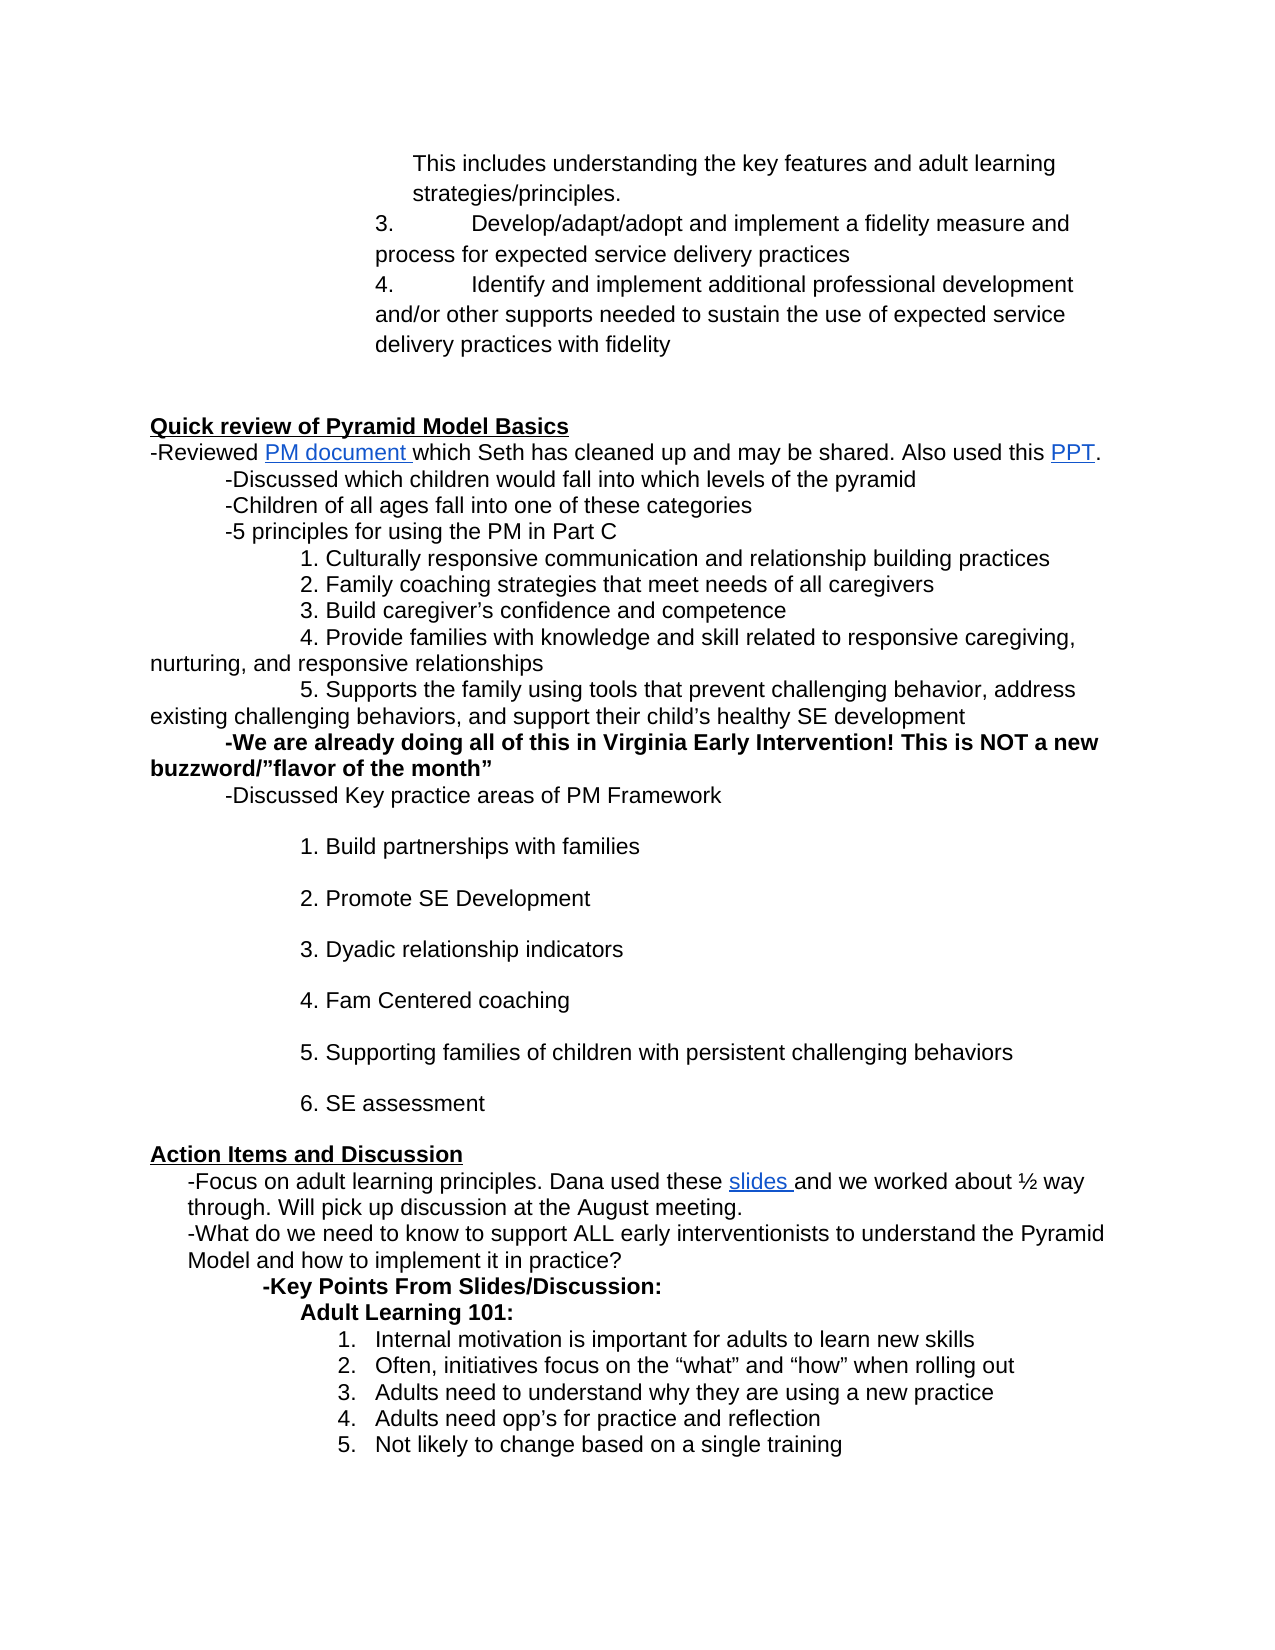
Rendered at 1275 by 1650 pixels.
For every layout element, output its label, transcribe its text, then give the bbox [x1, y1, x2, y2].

text 5. Supports the family using tools that prevent challenging behavior, address existing challenging behaviors, and support their child’s healthy SE development [150, 676, 1125, 729]
text -Reviewed PM document which Seth has cleaned up and may be shared. Also used this PPT. [150, 439, 1125, 466]
text 5. Supporting families of children with persistent challenging behaviors [150, 1038, 1125, 1065]
list Often, initiatives focus on the “what” and “how” when rolling out [337, 1352, 1125, 1378]
text -Focus on adult learning principles. Dana used these slides and we worked about ½ way through. Will pick up discussion at the August meeting. [187, 1168, 1125, 1220]
text 3. Dyadic relationship indicators [150, 936, 1125, 962]
text 2. Promote SE Development [150, 884, 1125, 911]
text -Discussed which children would fall into which levels of the pyramid [150, 466, 1125, 492]
text 3. Develop/adapt/adopt and implement a fidelity measure and process for expected service delivery practices [375, 210, 1125, 267]
text Action Items and Discussion [150, 1141, 1125, 1168]
text 4. Fam Centered coaching [150, 987, 1125, 1013]
text -Discussed Key practice areas of PM Framework [150, 782, 1125, 808]
text 4. Provide families with knowledge and skill related to responsive caregiving, nurturing, and responsive relationships [150, 624, 1125, 676]
text -Key Points From Slides/Discussion: [262, 1273, 1125, 1299]
text 1. Culturally responsive communication and relationship building practices [150, 544, 1125, 571]
text Adult Learning 101: [262, 1299, 1125, 1326]
list Adults need to understand why they are using a new practice [337, 1378, 1125, 1405]
list Not likely to change based on a single training [337, 1431, 1125, 1457]
text -Children of all ages fall into one of these categories [150, 492, 1125, 518]
text 6. SE assessment [150, 1090, 1125, 1116]
text 1. Build partnerships with families [150, 833, 1125, 859]
text -We are already doing all of this in Virginia Early Intervention! This is NOT a new buzzword/”flavor of the month” [150, 729, 1125, 782]
list Internal motivation is important for adults to learn new skills [337, 1326, 1125, 1352]
text 2. Family coaching strategies that meet needs of all caregivers [150, 571, 1125, 597]
text 4. Identify and implement additional professional development and/or other supports needed to sustain the use of expected service delivery practices with fidelity [375, 271, 1125, 358]
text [412, 150, 1125, 207]
text Quick review of Pyramid Model Basics [150, 413, 1125, 439]
text -5 principles for using the PM in Part C [150, 518, 1125, 544]
text -What do we need to know to support ALL early interventionists to understand the Pyramid Model and how to implement it in practice? [187, 1220, 1125, 1273]
text 3. Build caregiver’s confidence and competence [150, 597, 1125, 624]
list Adults need opp’s for practice and reflection [337, 1405, 1125, 1431]
